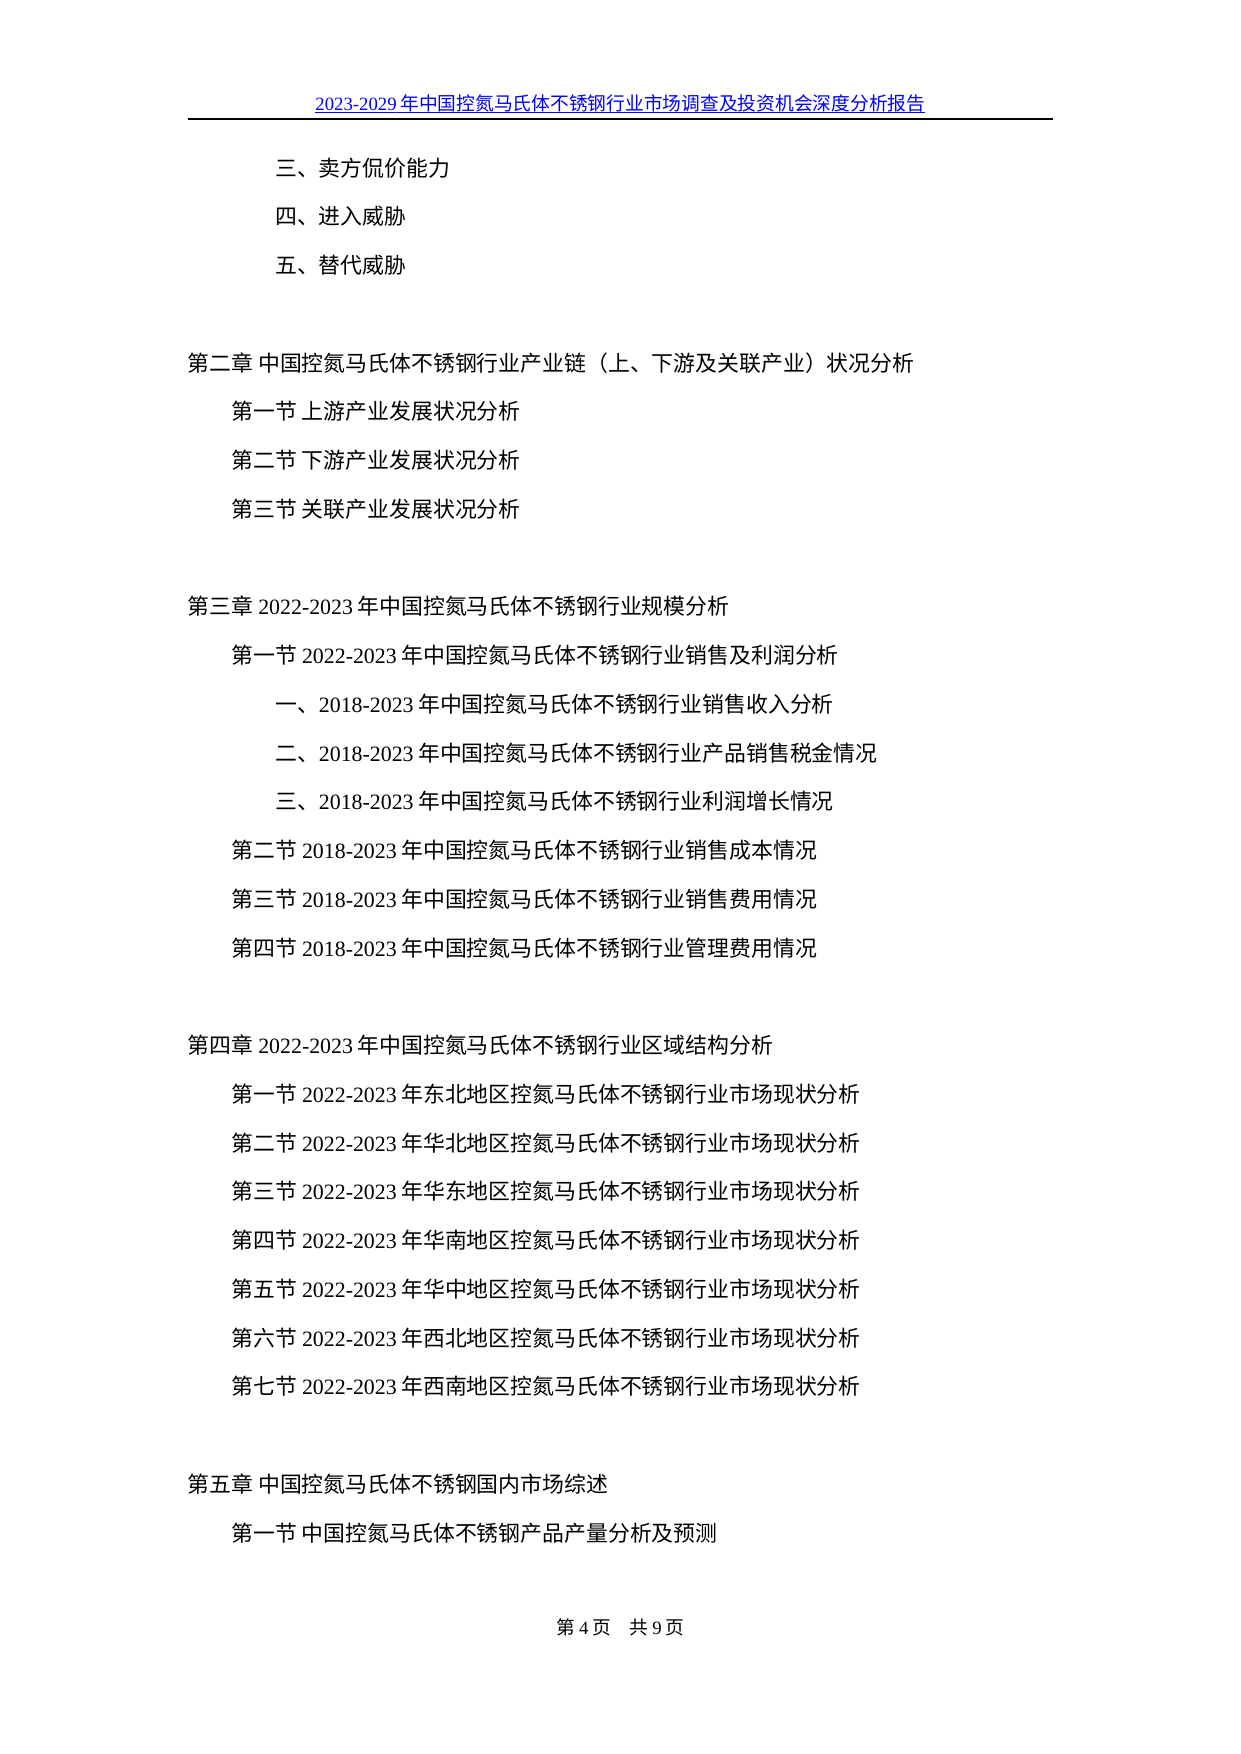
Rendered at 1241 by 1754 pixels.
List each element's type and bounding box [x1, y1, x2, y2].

text [187, 150, 1053, 1548]
